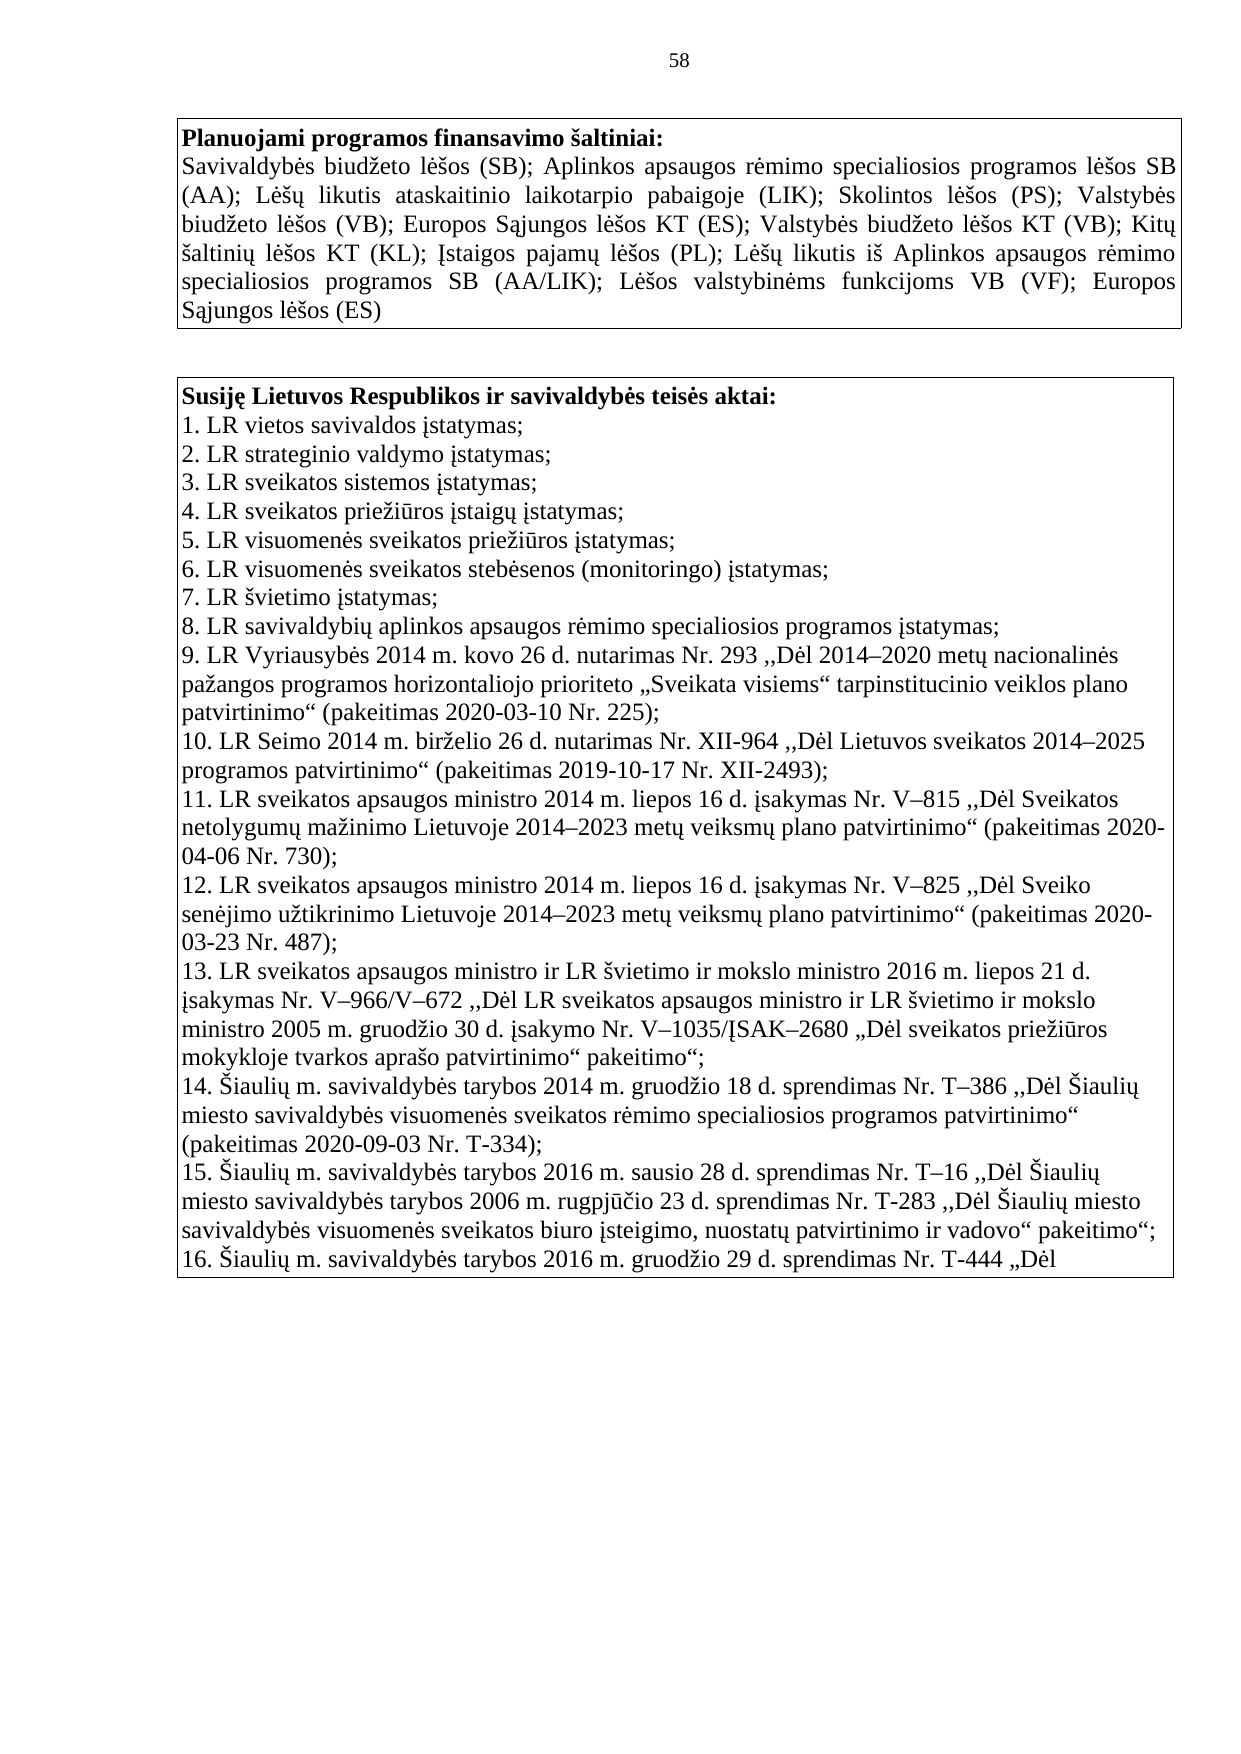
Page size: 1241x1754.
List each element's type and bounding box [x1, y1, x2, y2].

table_cell [177, 329, 1181, 1277]
table_cell [178, 119, 1181, 328]
